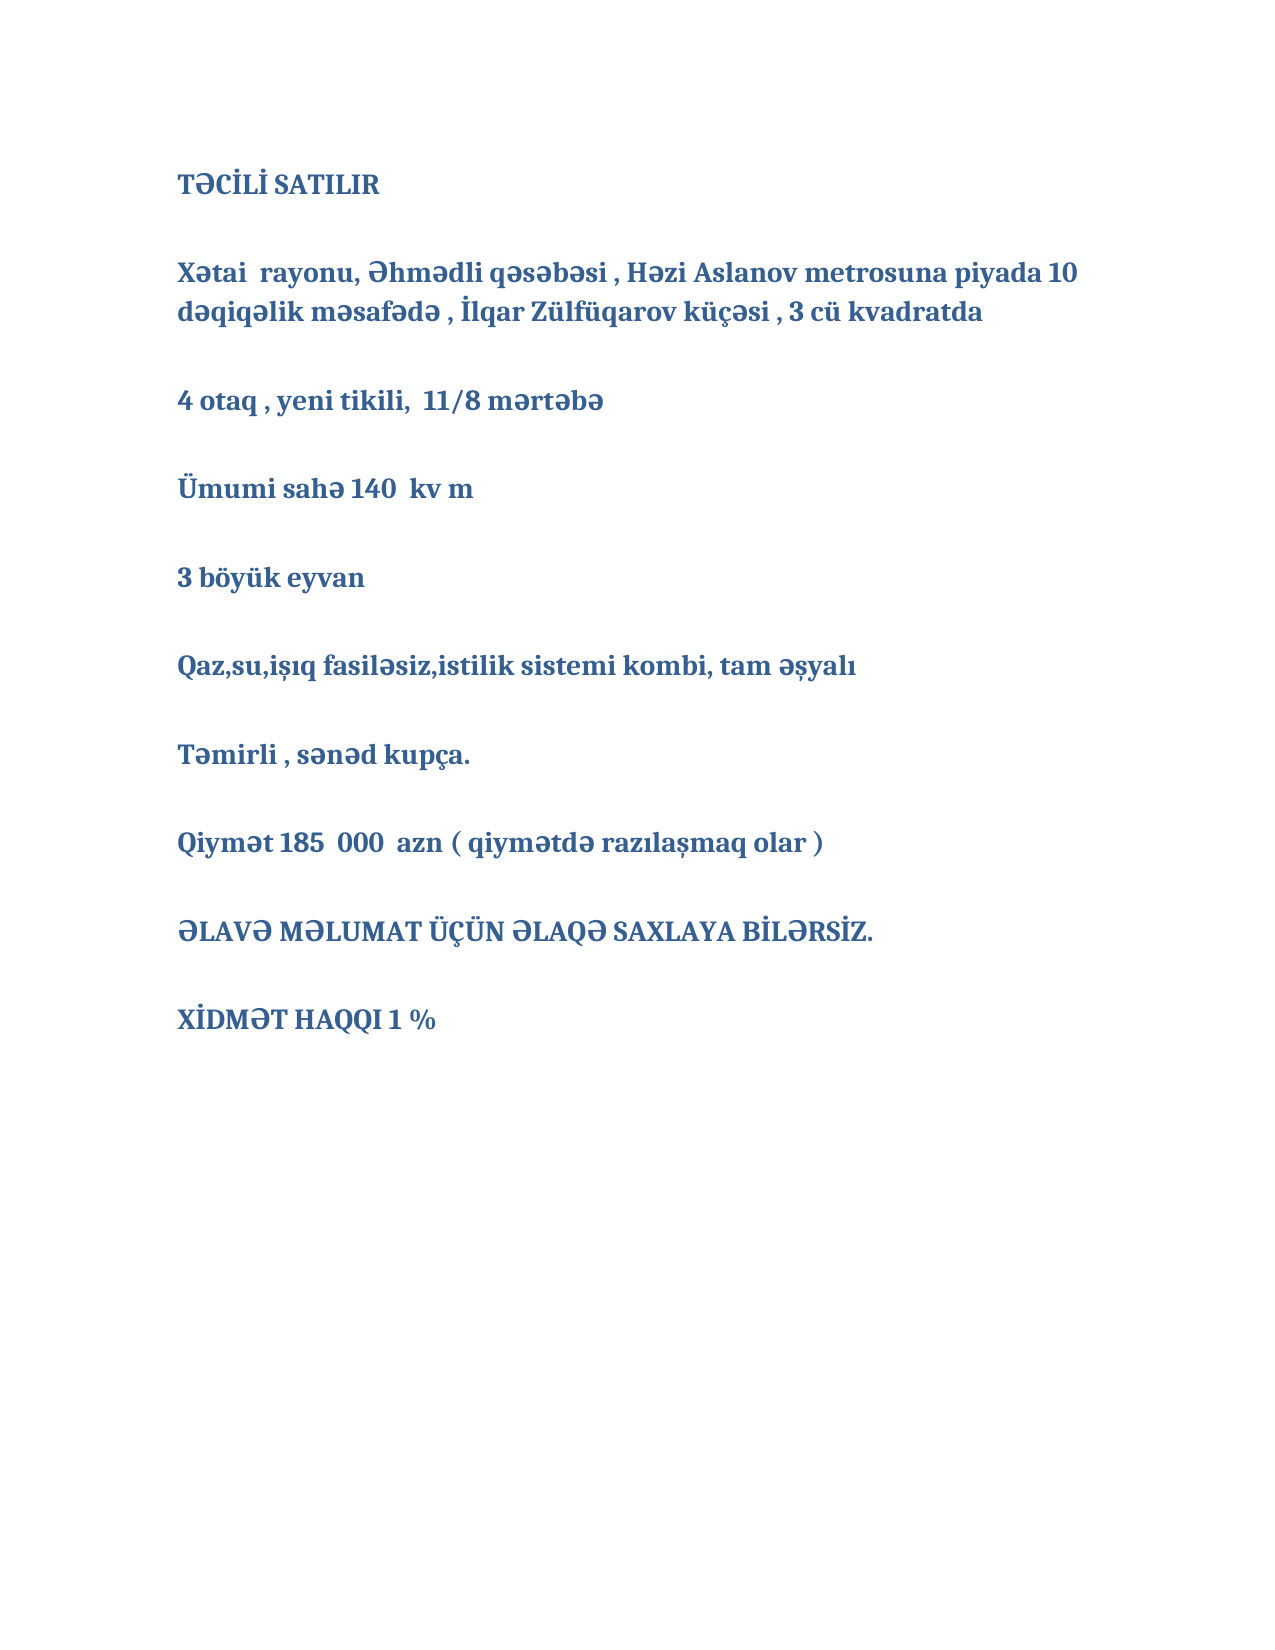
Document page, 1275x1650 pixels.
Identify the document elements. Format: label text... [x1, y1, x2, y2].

subtitle XİDMƏT HAQQI 1 % [177, 1003, 1186, 1037]
subtitle ƏLAVƏ MƏLUMAT ÜÇÜN ƏLAQƏ SAXLAYA BİLƏRSİZ. [177, 915, 1186, 948]
subtitle Qaz,su,işıq fasiləsiz,istilik sistemi kombi, tam əşyalı [177, 649, 1186, 683]
subtitle 3 böyük eyvan [177, 561, 1186, 594]
subtitle Təmirli , sənəd kupça. [177, 738, 1186, 771]
subtitle Qiymət 185 000 azn ( qiymətdə razılaşmaq olar ) [177, 826, 1186, 860]
subtitle 4 otaq , yeni tikili, 11/8 mərtəbə [177, 384, 1186, 417]
subtitle Xətai rayonu, Əhmədli qəsəbəsi , Həzi Aslanov metrosuna piyada 10 dəqiqəlik məsafədə , İlqar Zülfüqarov küçəsi , 3 cü kvadratda [177, 257, 1186, 329]
subtitle Ümumi sahə 140 kv m [177, 472, 1186, 506]
subtitle TƏCİLİ SATILIR [177, 168, 1186, 202]
